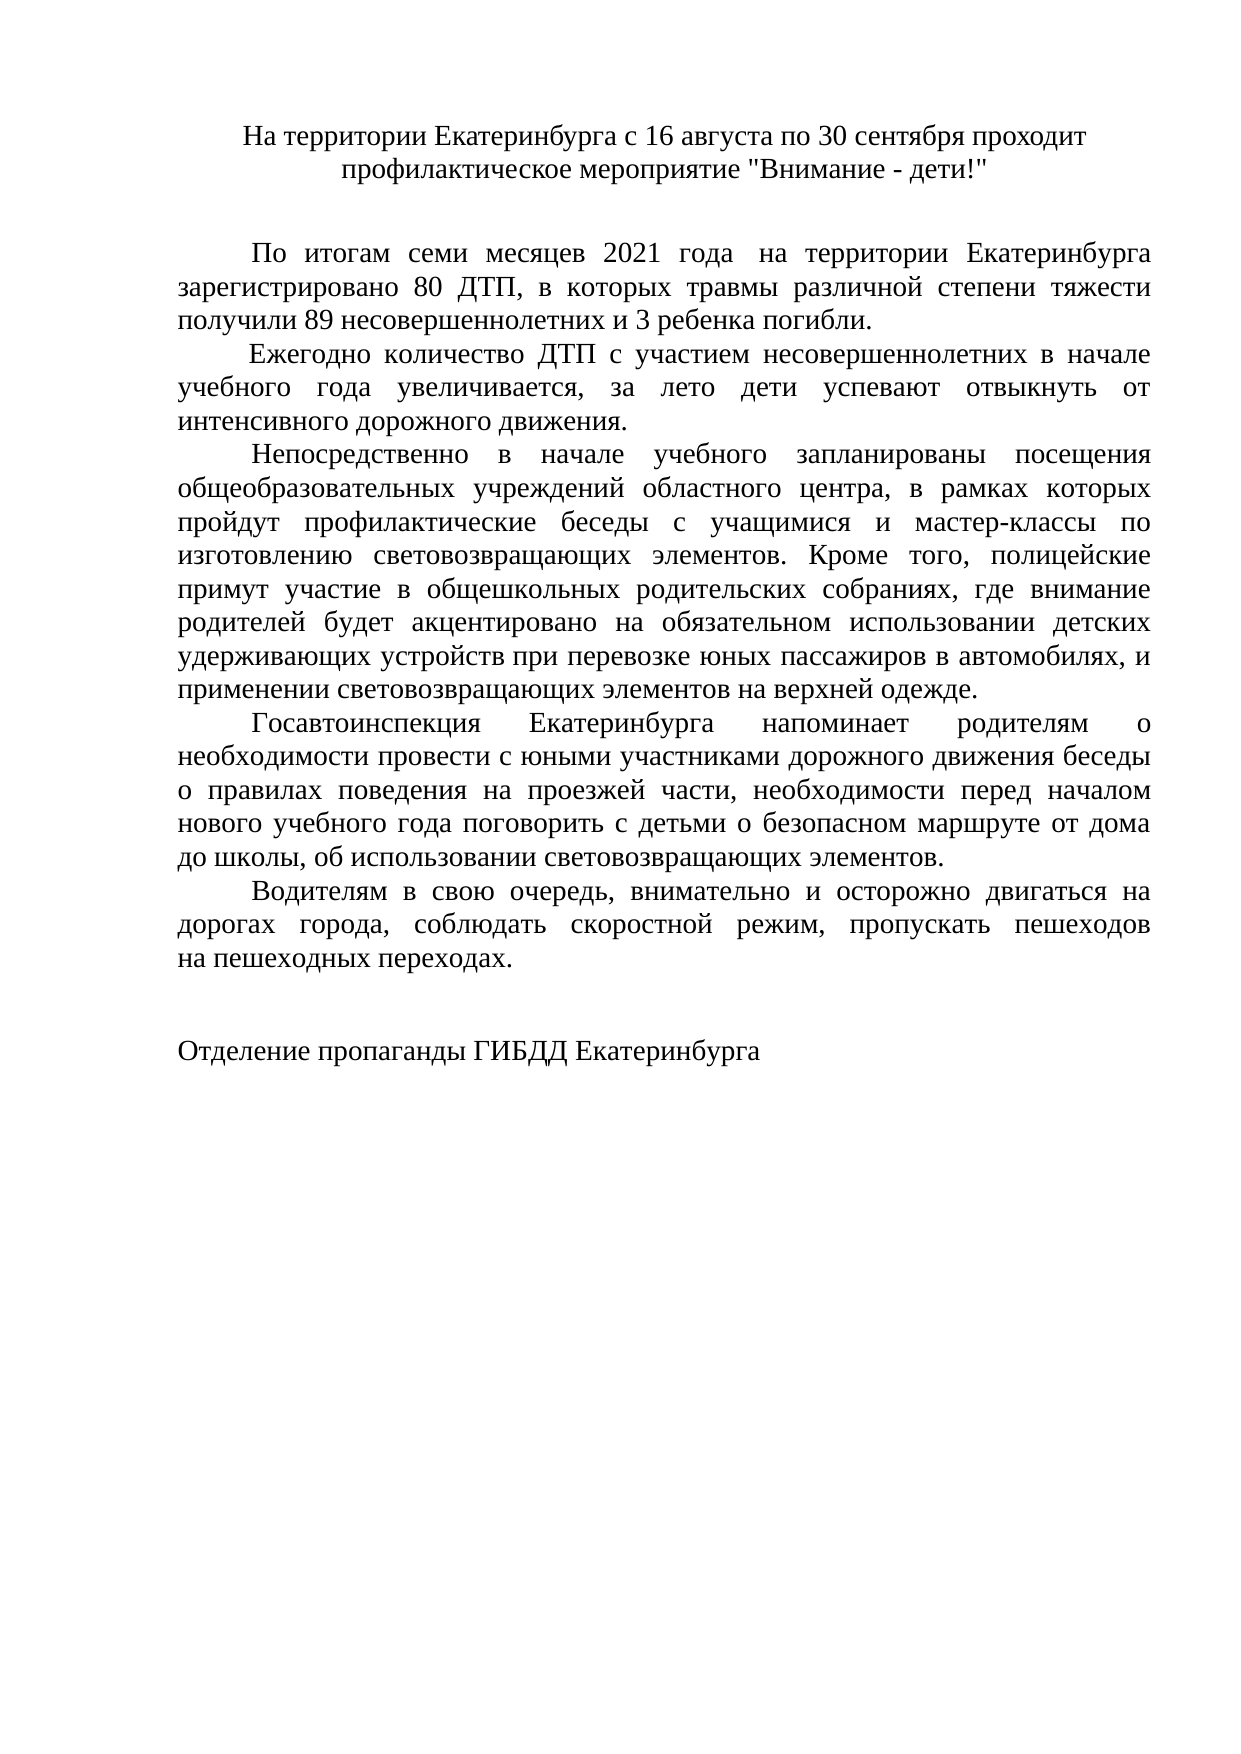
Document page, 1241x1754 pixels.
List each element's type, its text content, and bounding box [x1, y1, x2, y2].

text Отделение пропаганды ГИБДД Екатеринбурга [177, 1033, 1152, 1066]
text Ежегодно количество ДТП с участием несовершеннолетних в начале учебного года увеличивается, за лето дети успевают отвыкнуть от интенсивного дорожного движения. [177, 336, 1152, 437]
text Водителям в свою очередь, внимательно и осторожно двигаться на дорогах города, соблюдать скоростной режим, пропускать пешеходов на пешеходных переходах. [177, 873, 1152, 973]
text На территории Екатеринбурга с 16 августа по 30 сентября проходит профилактическое мероприятие "Внимание - дети!" [177, 118, 1152, 185]
text По итогам семи месяцев 2021 года на территории Екатеринбурга зарегистрировано 80 ДТП, в которых травмы различной степени тяжести получили 89 несовершеннолетних и 3 ребенка погибли. [177, 235, 1152, 336]
text Госавтоинспекция Екатеринбурга напоминает родителям о необходимости провести с юными участниками дорожного движения беседы о правилах поведения на проезжей части, необходимости перед началом нового учебного года поговорить с детьми о безопасном маршруте от дома до школы, об использовании световозвращающих элементов. [177, 705, 1152, 873]
text Непосредственно в начале учебного запланированы посещения общеобразовательных учреждений областного центра, в рамках которых пройдут профилактические беседы с учащимися и мастер-классы по изготовлению световозвращающих элементов. Кроме того, полицейские примут участие в общешкольных родительских собраниях, где внимание родителей будет акцентировано на обязательном использовании детских удерживающих устройств при перевозке юных пассажиров в автомобилях, и применении световозвращающих элементов на верхней одежде. [177, 437, 1152, 705]
